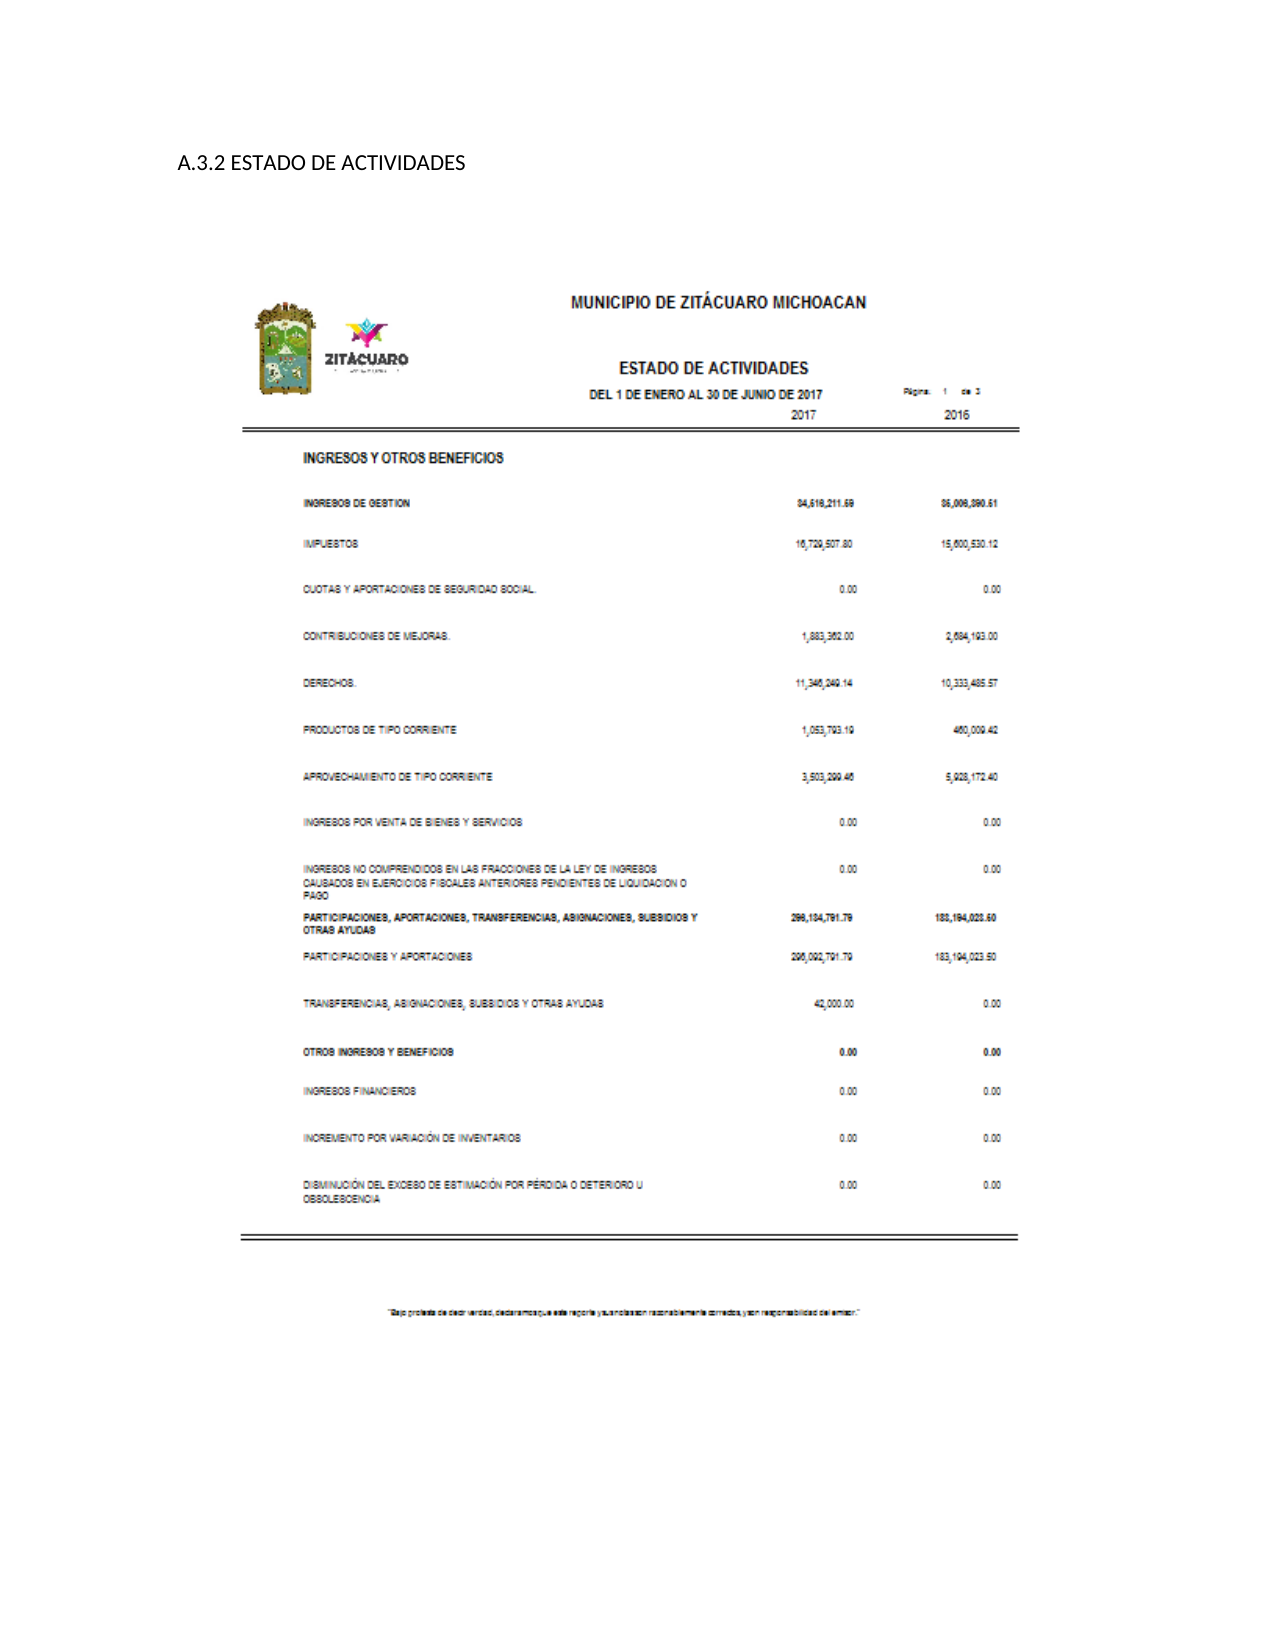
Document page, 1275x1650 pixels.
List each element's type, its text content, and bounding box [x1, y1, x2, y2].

text A.3.2 ESTADO DE ACTIVIDADES [177, 148, 1098, 176]
